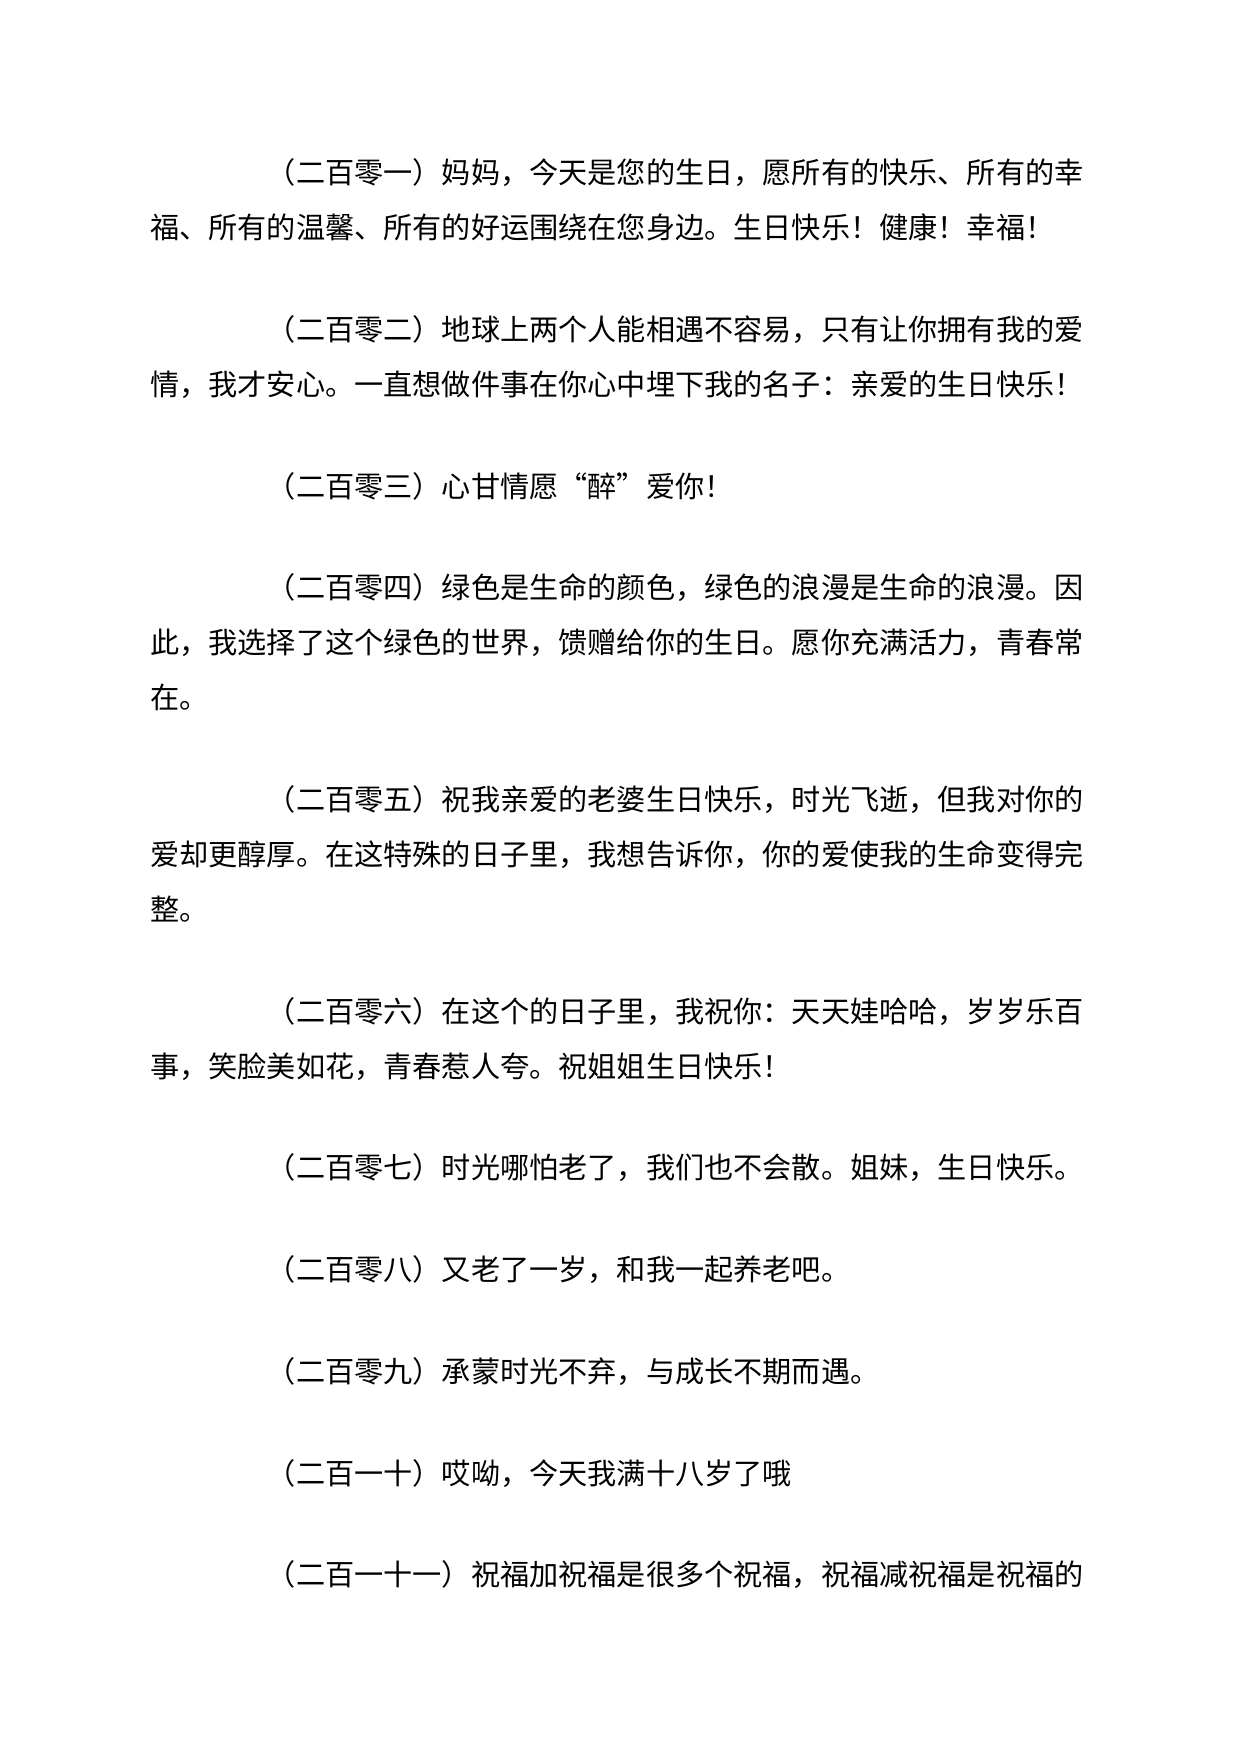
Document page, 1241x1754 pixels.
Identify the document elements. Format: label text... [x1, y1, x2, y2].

text （二百零五）祝我亲爱的老婆生日快乐，时光飞逝，但我对你的爱却更醇厚。在这特殊的日子里，我想告诉你，你的爱使我的生命变得完整。 [150, 777, 1090, 929]
text （二百零八）又老了一岁，和我一起养老吧。 [150, 1247, 1090, 1289]
text （二百零一）妈妈，今天是您的生日，愿所有的快乐、所有的幸福、所有的温馨、所有的好运围绕在您身边。生日快乐！健康！幸福！ [150, 150, 1090, 247]
text （二百零三）心甘情愿“醉”爱你！ [150, 463, 1090, 506]
text （二百零二）地球上两个人能相遇不容易，只有让你拥有我的爱情，我才安心。一直想做件事在你心中埋下我的名子：亲爱的生日快乐！ [150, 307, 1090, 404]
text （二百零六）在这个的日子里，我祝你：天天娃哈哈，岁岁乐百事，笑脸美如花，青春惹人夸。祝姐姐生日快乐！ [150, 988, 1090, 1085]
text （二百一十）哎呦，今天我满十八岁了哦 [150, 1450, 1090, 1492]
text （二百零九）承蒙时光不弃，与成长不期而遇。 [150, 1348, 1090, 1391]
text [150, 1552, 1090, 1594]
text （二百零四）绿色是生命的颜色，绿色的浪漫是生命的浪漫。因此，我选择了这个绿色的世界，馈赠给你的生日。愿你充满活力，青春常在。 [150, 565, 1090, 717]
text （二百零七）时光哪怕老了，我们也不会散。姐妹，生日快乐。 [150, 1145, 1090, 1187]
